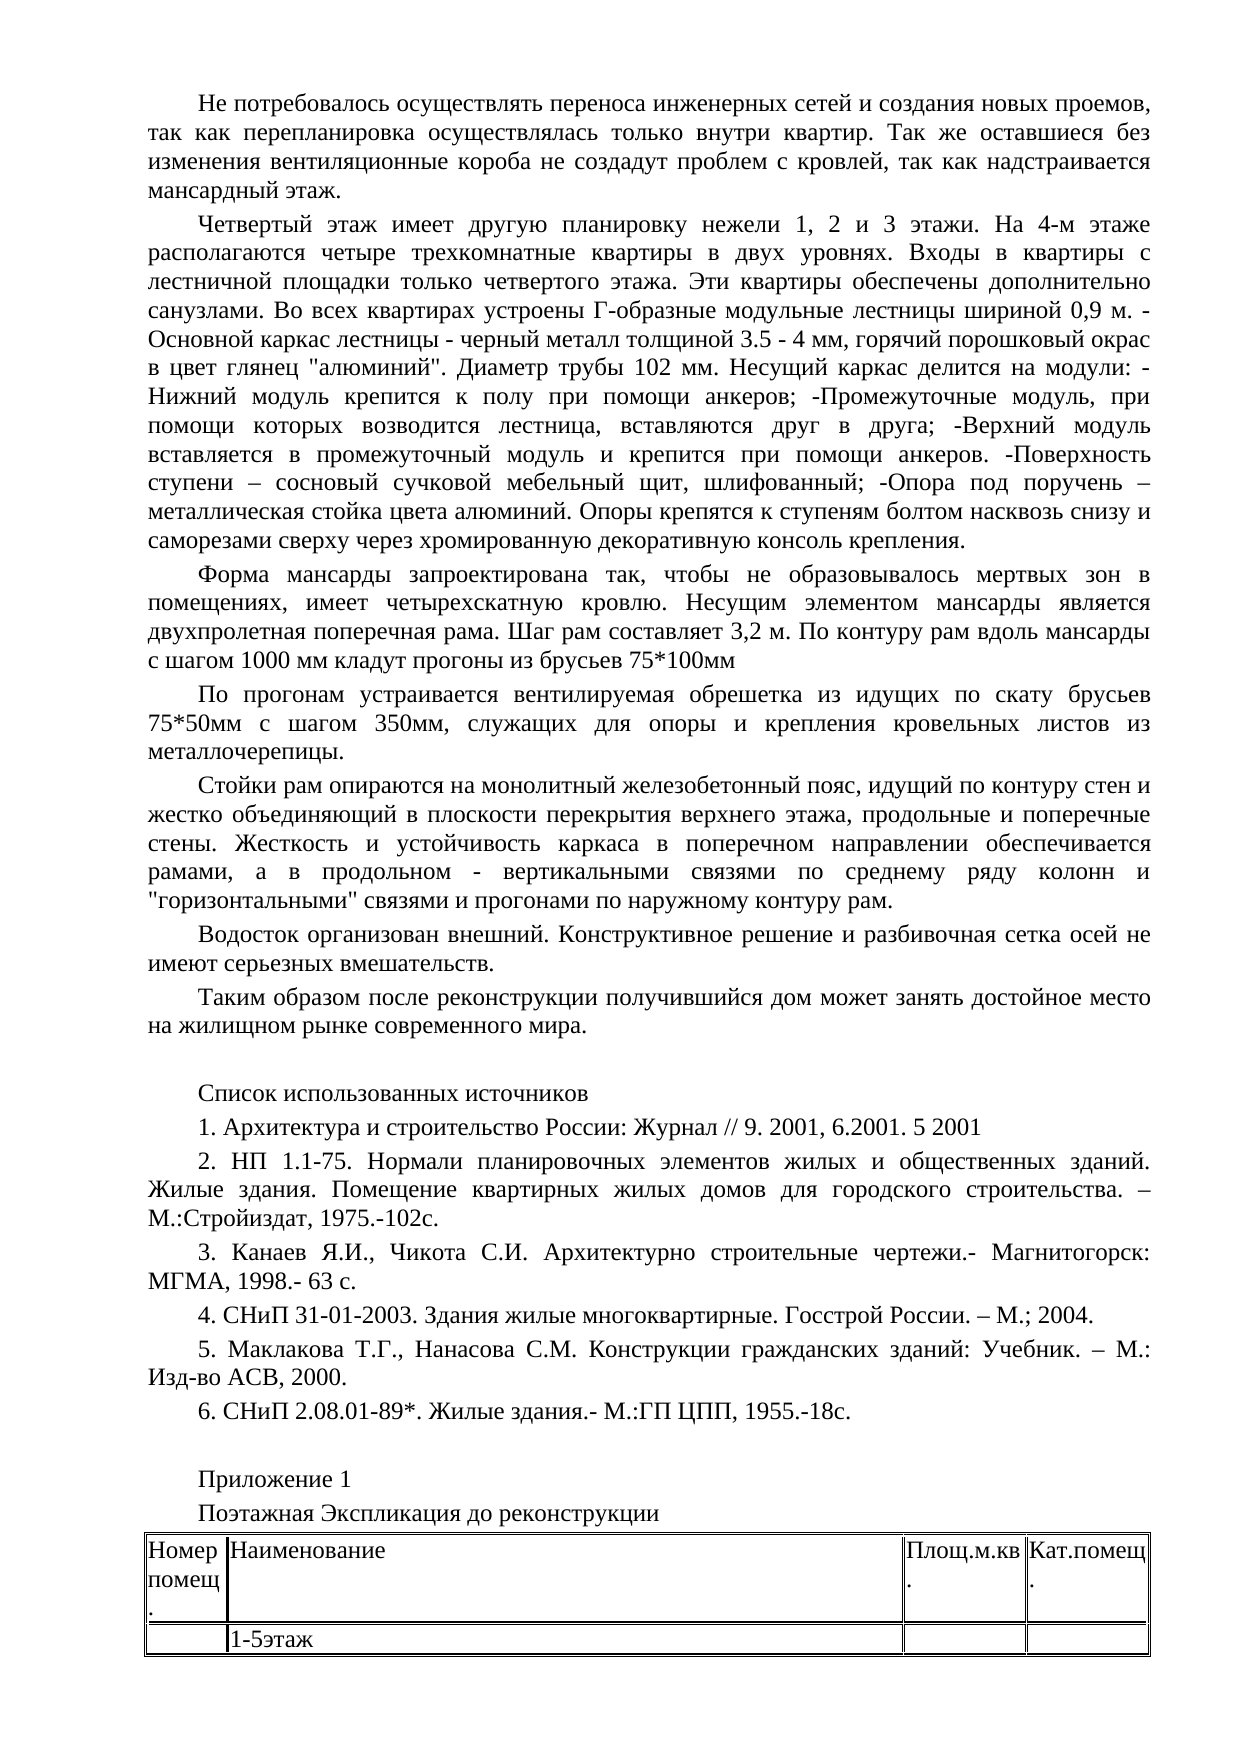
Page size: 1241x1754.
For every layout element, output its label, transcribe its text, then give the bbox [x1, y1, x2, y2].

text 3. Канаев Я.И., Чикота С.И. Архитектурно строительные чертежи.- Магнитогорск: МГМА, 1998.- 63 с. [148, 1237, 1152, 1295]
text По прогонам устраивается вентилируемая обрешетка из идущих по скату брусьев 75*50мм с шагом 350мм, служащих для опоры и крепления кровельных листов из металлочерепицы. [148, 679, 1152, 765]
text Приложение 1 [148, 1464, 1152, 1493]
text Форма мансарды запроектирована так, чтобы не образовывалось мертвых зон в помещениях, имеет четырехскатную кровлю. Несущим элементом мансарды является двухпролетная поперечная рама. Шаг рам составляет 3,2 м. По контуру рам вдоль мансарды с шагом 1000 мм кладут прогоны из брусьев 75*100мм [148, 559, 1152, 674]
text Поэтажная Экспликация до реконструкции [148, 1498, 1152, 1527]
table_header Наименование [227, 1535, 903, 1621]
table_cell 1-5этаж [227, 1625, 903, 1653]
table_header Кат.помещ. [1026, 1535, 1148, 1621]
table_cell [147, 1621, 227, 1653]
text Стойки рам опираются на монолитный железобетонный пояс, идущий по контуру стен и жестко объединяющий в плоскости перекрытия верхнего этажа, продольные и поперечные стены. Жесткость и устойчивость каркаса в поперечном направлении обеспечивается рамами, а в продольном - вертикальными связями по среднему ряду колонн и "горизонтальными" связями и прогонами по наружному контуру рам. [148, 770, 1152, 914]
text Четвертый этаж имеет другую планировку нежели 1, 2 и 3 этажи. На 4-м этаже располагаются четыре трехкомнатные квартиры в двух уровнях. Входы в квартиры с лестничной площадки только четвертого этажа. Эти квартиры обеспечены дополнительно санузлами. Во всех квартирах устроены Г-образные модульные лестницы шириной 0,9 м. -Основной каркас лестницы - черный металл толщиной 3.5 - 4 мм, горячий порошковый окрас в цвет глянец "алюминий". Диаметр трубы 102 мм. Несущий каркас делится на модули: -Нижний модуль крепится к полу при помощи анкеров; -Промежуточные модуль, при помощи которых возводится лестница, вставляются друг в друга; -Верхний модуль вставляется в промежуточный модуль и крепится при помощи анкеров. -Поверхность ступени – сосновый сучковой мебельный щит, шлифованный; -Опора под поручень – металлическая стойка цвета алюминий. Опоры крепятся к ступеням болтом насквозь снизу и саморезами сверху через хромированную декоративную консоль крепления. [148, 209, 1152, 554]
table_cell [1026, 1621, 1148, 1653]
text 6. СНиП 2.08.01-89*. Жилые здания.- М.:ГП ЦПП, 1955.-18с. [148, 1396, 1152, 1425]
table_header Номер помещ. [147, 1535, 227, 1621]
table_cell [904, 1625, 1026, 1653]
text 5. Маклакова Т.Г., Нанасова С.М. Конструкции гражданских зданий: Учебник. – М.: Изд-во АСВ, 2000. [148, 1334, 1152, 1391]
text Список использованных источников [148, 1078, 1152, 1107]
text Не потребовалось осуществлять переноса инженерных сетей и создания новых проемов, так как перепланировка осуществлялась только внутри квартир. Так же оставшиеся без изменения вентиляционные короба не создадут проблем с кровлей, так как надстраивается мансардный этаж. [148, 88, 1152, 203]
text Таким образом после реконструкции получившийся дом может занять достойное место на жилищном рынке современного мира. [148, 982, 1152, 1039]
text 2. НП 1.1-75. Нормали планировочных элементов жилых и общественных зданий. Жилые здания. Помещение квартирных жилых домов для городского строительства. –М.:Стройиздат, 1975.-102с. [148, 1146, 1152, 1232]
text Водосток организован внешний. Конструктивное решение и разбивочная сетка осей не имеют серьезных вмешательств. [148, 919, 1152, 977]
table_header Площ.м.кв. [904, 1535, 1026, 1621]
text 1. Архитектура и строительство России: Журнал // 9. 2001, 6.2001. 5 2001 [148, 1112, 1152, 1141]
text 4. СНиП 31-01-2003. Здания жилые многоквартирные. Госстрой России. – М.; 2004. [148, 1300, 1152, 1328]
